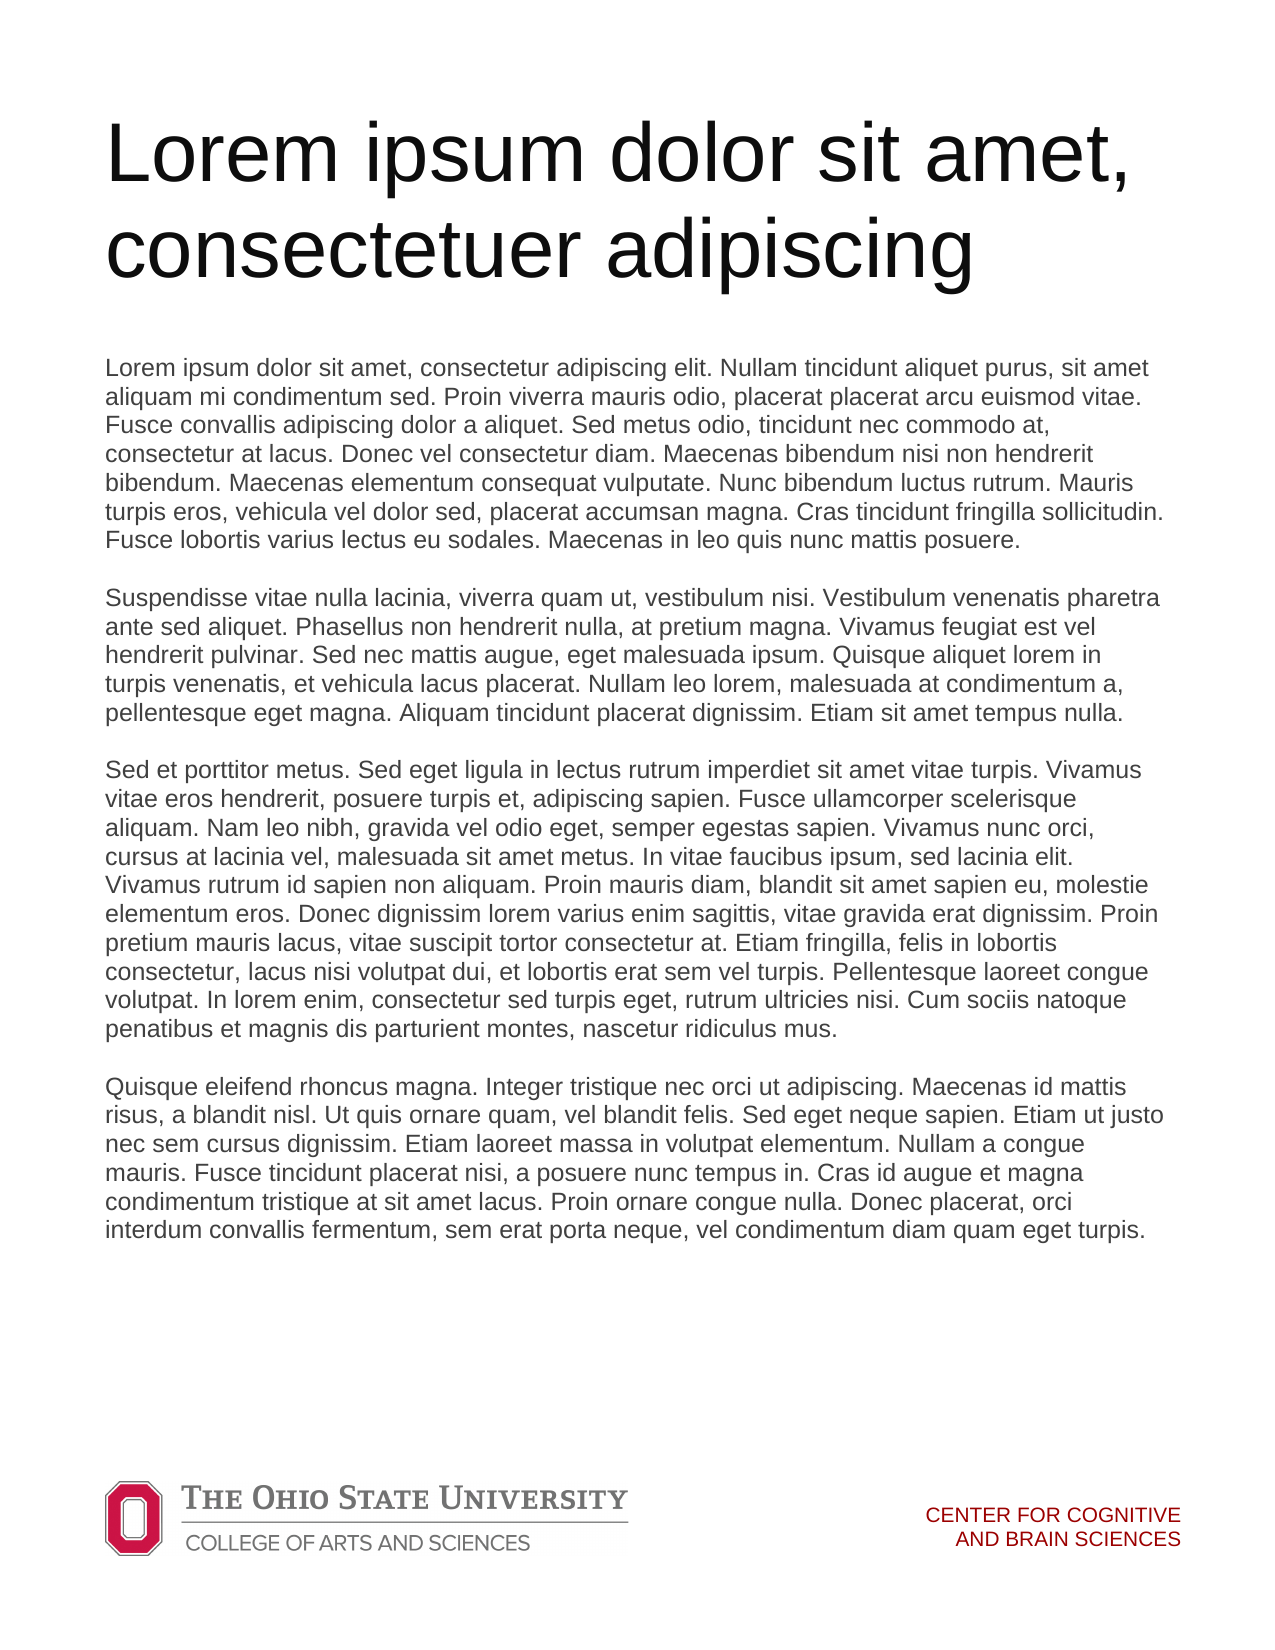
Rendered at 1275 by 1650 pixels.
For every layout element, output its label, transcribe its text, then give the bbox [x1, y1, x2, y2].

text Suspendisse vitae nulla lacinia, viverra quam ut, vestibulum nisi. Vestibulum venenatis pharetra ante sed aliquet. Phasellus non hendrerit nulla, at pretium magna. Vivamus feugiat est vel hendrerit pulvinar. Sed nec mattis augue, eget malesuada ipsum. Quisque aliquet lorem in turpis venenatis, et vehicula lacus placerat. Nullam leo lorem, malesuada at condimentum a, pellentesque eget magna. Aliquam tincidunt placerat dignissim. Etiam sit amet tempus nulla. [105, 583, 1170, 727]
text Quisque eleifend rhoncus magna. Integer tristique nec orci ut adipiscing. Maecenas id mattis risus, a blandit nisl. Ut quis ornare quam, vel blandit felis. Sed eget neque sapien. Etiam ut justo nec sem cursus dignissim. Etiam laoreet massa in volutpat elementum. Nullam a congue mauris. Fusce tincidunt placerat nisi, a posuere nunc tempus in. Cras id augue et magna condimentum tristique at sit amet lacus. Proin ornare congue nulla. Donec placerat, orci interdum convallis fermentum, sem erat porta neque, vel condimentum diam quam eget turpis. [105, 1072, 1170, 1244]
picture [105, 1481, 629, 1556]
text Lorem ipsum dolor sit amet, consectetur adipiscing elit. Nullam tincidunt aliquet purus, sit amet aliquam mi condimentum sed. Proin viverra mauris odio, placerat placerat arcu euismod vitae. Fusce convallis adipiscing dolor a aliquet. Sed metus odio, tincidunt nec commodo at, consectetur at lacus. Donec vel consectetur diam. Maecenas bibendum nisi non hendrerit bibendum. Maecenas elementum consequat vulputate. Nunc bibendum luctus rutrum. Mauris turpis eros, vehicula vel dolor sed, placerat accumsan magna. Cras tincidunt fringilla sollicitudin. Fusce lobortis varius lectus eu sodales. Maecenas in leo quis nunc mattis posuere. [105, 353, 1170, 554]
text Sed et porttitor metus. Sed eget ligula in lectus rutrum imperdiet sit amet vitae turpis. Vivamus vitae eros hendrerit, posuere turpis et, adipiscing sapien. Fusce ullamcorper scelerisque aliquam. Nam leo nibh, gravida vel odio eget, semper egestas sapien. Vivamus nunc orci, cursus at lacinia vel, malesuada sit amet metus. In vitae faucibus ipsum, sed lacinia elit. Vivamus rutrum id sapien non aliquam. Proin mauris diam, blandit sit amet sapien eu, molestie elementum eros. Donec dignissim lorem varius enim sagittis, vitae gravida erat dignissim. Proin pretium mauris lacus, vitae suscipit tortor consectetur at. Etiam fringilla, felis in lobortis consectetur, lacus nisi volutpat dui, et lobortis erat sem vel turpis. Pellentesque laoreet congue volutpat. In lorem enim, consectetur sed turpis eget, rutrum ultricies nisi. Cum sociis natoque penatibus et magnis dis parturient montes, nascetur ridiculus mus. [105, 755, 1170, 1043]
